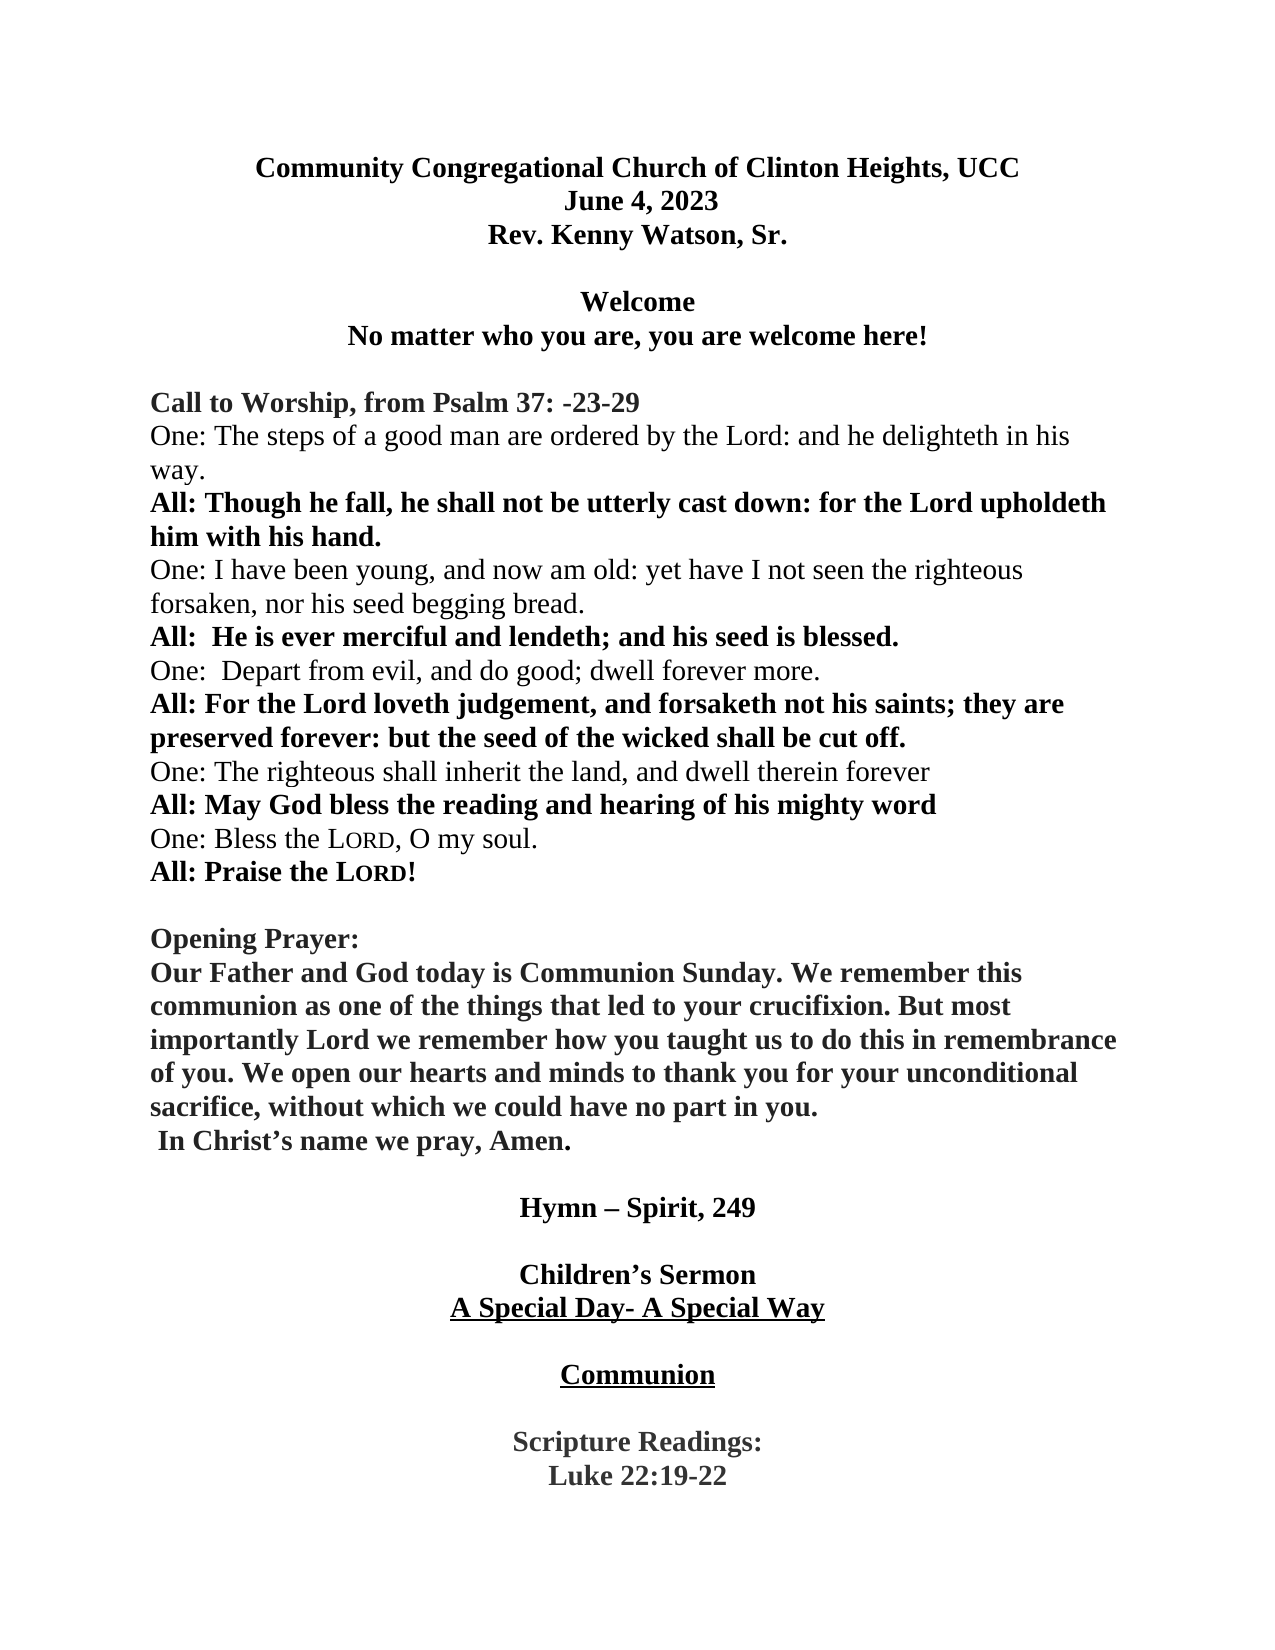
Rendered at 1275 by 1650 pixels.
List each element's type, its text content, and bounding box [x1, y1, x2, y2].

text One: The steps of a good man are ordered by the Lord: and he delighteth in his way. [206, 418, 1125, 485]
text All: Though he fall, he shall not be utterly cast down: for the Lord upholdeth him with his hand. One: I have been young, and now am old: yet have I not seen the righteous forsaken, nor his seed begging bread. All: He is ever merciful and lendeth; and his seed is blessed. One: Depart from evil, and do good; dwell forever more. All: For the Lord loveth judgement, and forsaketh not his saints; they are preserved forever: but the seed of the wicked shall be cut off. One: The righteous shall inherit the land, and dwell therein forever All: May God bless the reading and hearing of his mighty word [150, 485, 1125, 821]
text Call to Worship, from Psalm 37: -23-29 [150, 385, 1125, 418]
text Luke 22:19-22 [150, 1458, 1125, 1492]
text Rev. Kenny Watson, Sr. [150, 217, 1125, 251]
text No matter who you are, you are welcome here! [150, 318, 1125, 351]
text Opening Prayer: [150, 921, 1125, 955]
text Welcome [150, 284, 1125, 318]
text Communion [150, 1357, 1125, 1391]
text One: Bless the Lord, O my soul. All: Praise the Lord! [417, 821, 1125, 888]
text In Christ’s name we pray, Amen. [150, 1123, 1125, 1156]
text June 4, 2023 [150, 183, 1125, 217]
text Our Father and God today is Communion Sunday. We remember this communion as one of the things that led to your crucifixion. But most importantly Lord we remember how you taught us to do this in remembrance of you. We open our hearts and minds to thank you for your unconditional sacrifice, without which we could have no part in you. [150, 955, 1125, 1123]
text Children’s Sermon [150, 1257, 1125, 1290]
text Hymn – Spirit, 249 [150, 1190, 1125, 1223]
text Community Congregational Church of Clinton Heights, UCC [150, 150, 1125, 183]
text A Special Day- A Special Way [150, 1290, 1125, 1324]
text Scripture Readings: [150, 1424, 1125, 1458]
